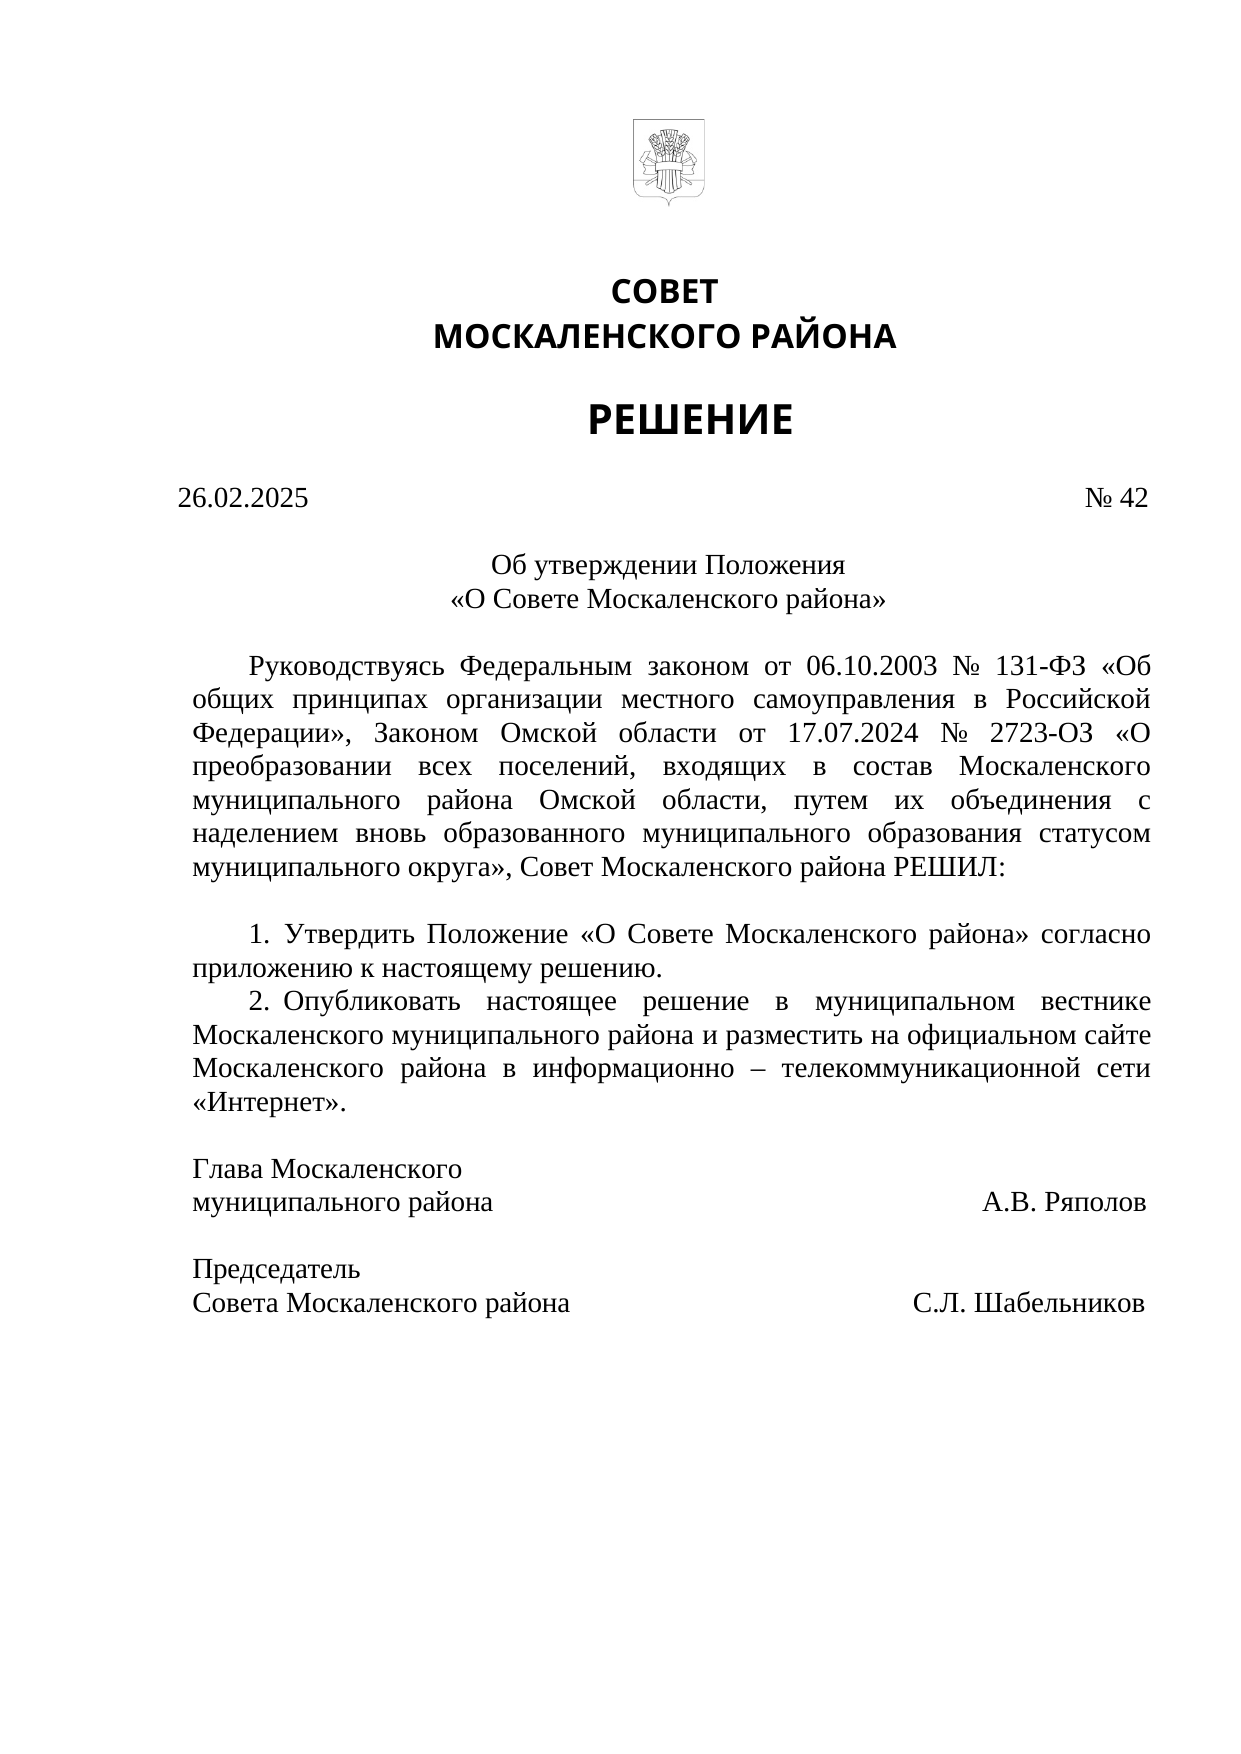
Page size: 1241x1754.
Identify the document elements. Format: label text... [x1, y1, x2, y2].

text муниципального района А.В. Ряполов [192, 1184, 1152, 1218]
text СОВЕТ [177, 268, 1152, 313]
list Утвердить Положение «О Совете Москаленского района» согласно приложению к настоящему решению. [192, 916, 1152, 983]
text Об утверждении Положения [184, 547, 1152, 581]
subtitle МОСКАЛЕНСКОГО РАЙОНА [177, 313, 1152, 358]
list Опубликовать настоящее решение в муниципальном вестнике Москаленского муниципального района и разместить на официальном сайте Москаленского района в информационно – телекоммуникационной сети «Интернет». [192, 983, 1152, 1117]
text Глава Москаленского [192, 1151, 1152, 1184]
picture [632, 118, 705, 208]
subtitle РЕШЕНИЕ [587, 390, 1152, 447]
text Председатель [192, 1252, 1152, 1285]
text 26.02.2025 № 42 [177, 480, 1152, 514]
text Руководствуясь Федеральным законом от 06.10.2003 № 131-ФЗ «Об общих принципах организации местного самоуправления в Российской Федерации», Законом Омской области от 17.07.2024 № 2723-ОЗ «О преобразовании всех поселений, входящих в состав Москаленского муниципального района Омской области, путем их объединения с наделением вновь образованного муниципального образования статусом муниципального округа», Совет Москаленского района РЕШИЛ: [192, 648, 1152, 883]
text «О Совете Москаленского района» [184, 581, 1152, 614]
text Совета Москаленского района С.Л. Шабельников [192, 1285, 1152, 1319]
